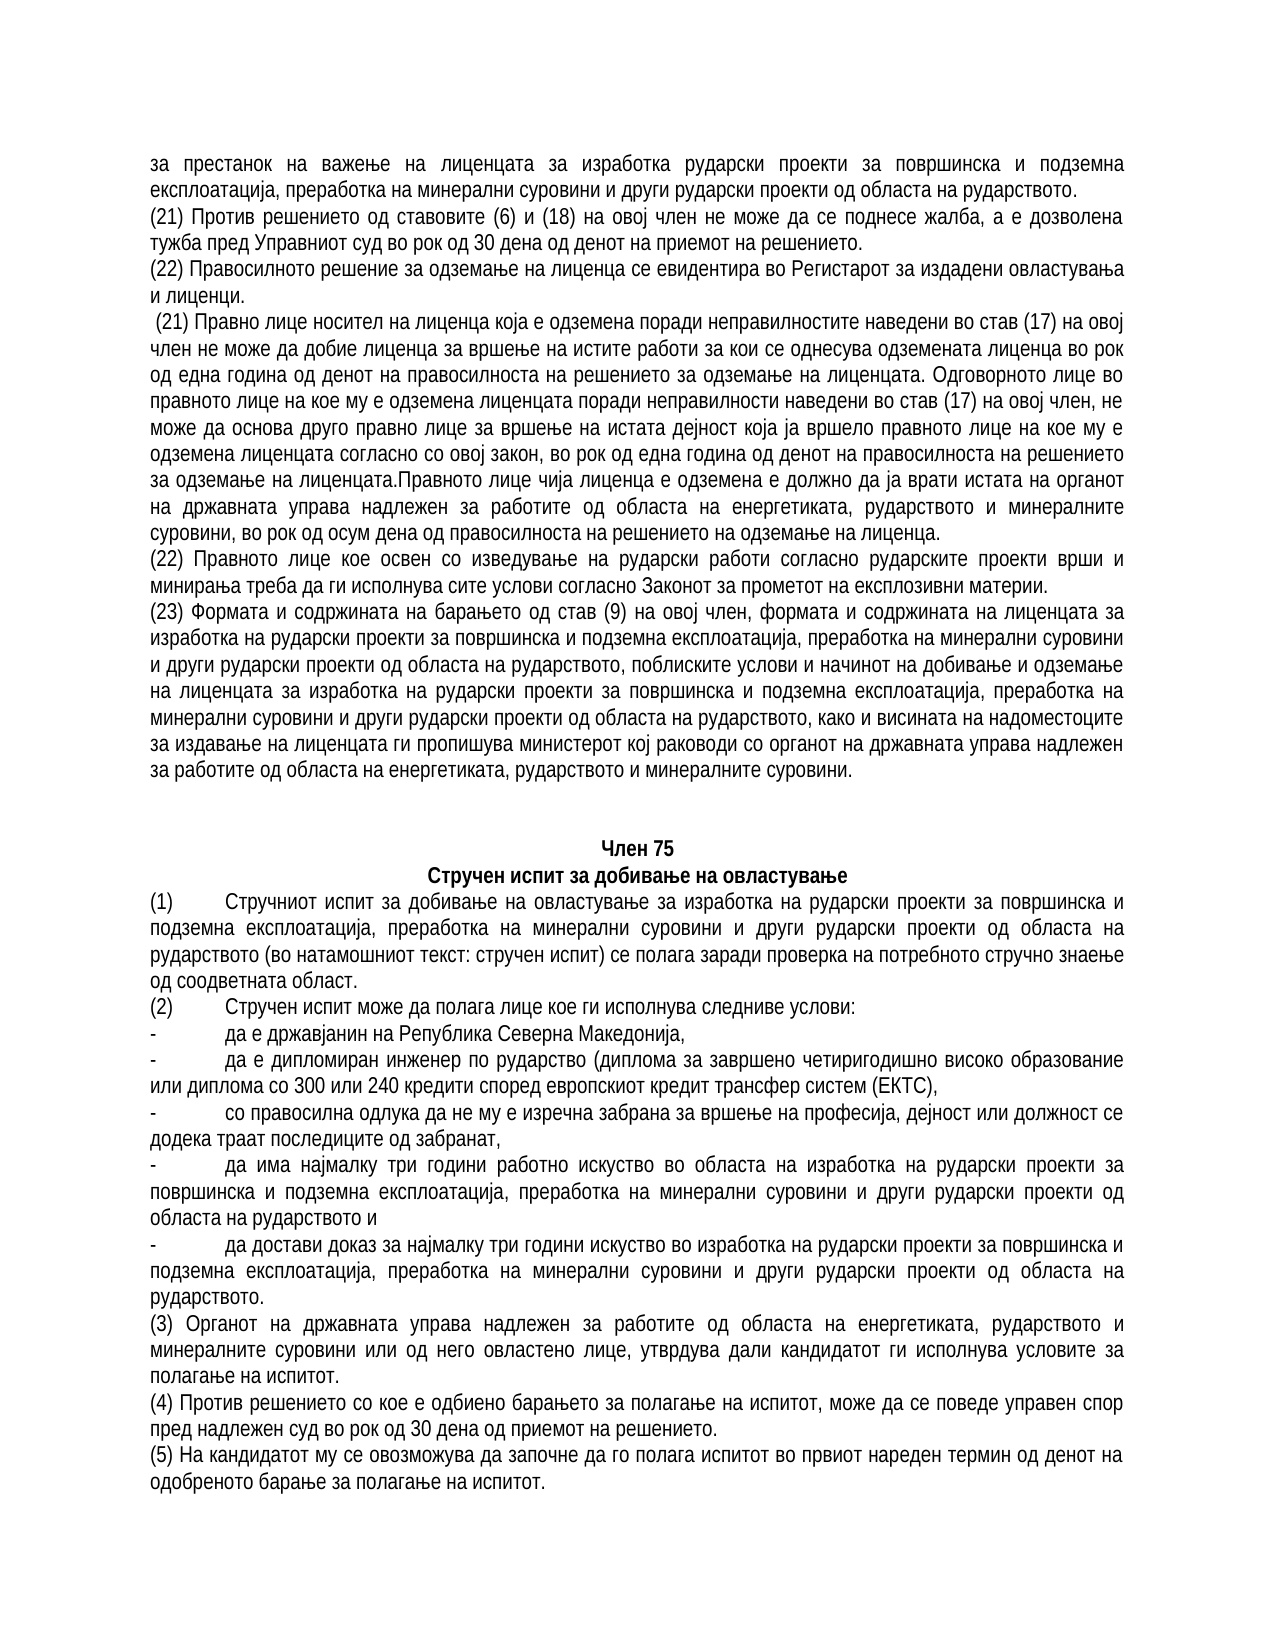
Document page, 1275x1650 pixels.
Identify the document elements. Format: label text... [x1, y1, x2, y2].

text Стручен испит за добивање на овластување [150, 862, 1125, 888]
text (22) Правосилното решение за одземање на лиценца се евидентира во Регистарот за издадени овластувања и лиценци. [150, 255, 1125, 308]
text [150, 150, 1125, 203]
text (3) Органот на државната управа надлежен за работите од областа на енергетиката, рударството и минералните суровини или од него овластено лице, утврдува дали кандидатот ги исполнува условите за полагање на испитот. [150, 1309, 1125, 1389]
text (23) Формата и содржината на барањето од став (9) на овој член, формата и содржината на лиценцата за изработка на рударски проекти за површинска и подземна експлоатација, преработка на минерални суровини и други рударски проекти од областа на рударството, поблиските услови и начинот на добивање и одземање на лиценцата за изработка на рударски проекти за површинска и подземна експлоатација, преработка на минерални суровини и други рударски проекти од областа на рударството, како и висината на надоместоците за издавање на лиценцата ги пропишува министерот кој раководи со органот на државната управа надлежен за работите од областа на енергетиката, рударството и минералните суровини. [150, 598, 1125, 782]
text (1) Стручниот испит за добивање на овластување за изработка на рударски проекти за површинска и подземна експлоатација, преработка на минерални суровини и други рударски проекти од областа на рударството (во натамошниот текст: стручен испит) се полага заради проверка на потребното стручно знаење од соодветната област. [150, 888, 1125, 993]
text - да има најмалку три години работно искуство во областа на изработка на рударски проекти за површинска и подземна експлоатација, преработка на минерални суровини и други рударски проекти од областа на рударството и [150, 1151, 1125, 1231]
text (2) Стручен испит може да полага лице кое ги исполнува следниве услови: [150, 993, 1125, 1020]
text - да достави доказ за најмалку три години искуство во изработка на рударски проекти за површинска и подземна експлоатација, преработка на минерални суровини и други рударски проекти од областа на рударството. [150, 1231, 1125, 1309]
text (22) Правното лице кое освен со изведување на рударски работи согласно рударските проекти врши и минирања треба да ги исполнува сите услови согласно Законот за прометот на експлозивни материи. [150, 545, 1125, 598]
text (5) На кандидатот му се овозможува да започне да го полага испитот во првиот нареден термин од денот на одобреното барање за полагање на испитот. [150, 1441, 1125, 1494]
text Член 75 [150, 835, 1125, 862]
text - со правосилна одлука да не му е изречна забрана за вршење на професија, дејност или должност се додека траат последиците од забранат, [150, 1099, 1125, 1151]
text (21) Правно лице носител на лиценца која е одземена поради неправилностите наведени во став (17) на овој член не може да добие лиценца за вршење на истите работи за кои се однесува одземената лиценца во рок од една година од денот на правосилноста на решението за одземање на лиценцата. Одговорното лице во правното лице на кое му е одземена лиценцата поради неправилности наведени во став (17) на овој член, не може да основа друго правно лице за вршење на истата дејност која ја вршело правното лице на кое му е одземена лиценцата согласно со овој закон, во рок од една година од денот на правосилноста на решението за одземање на лиценцата.Правното лице чија лиценца е одземена е должно да ја врати истата на органот на државната управа надлежен за работите од областа на енергетиката, рударството и минералните суровини, во рок од осум дена од правосилноста на решението на одземање на лиценца. [150, 308, 1125, 545]
text (21) Против решението од ставовите (6) и (18) на овој член не може да се поднесе жалба, а е дозволена тужба пред Управниот суд во рок од 30 дена од денот на приемот на решението. [150, 203, 1125, 255]
text (4) Против решението со кое е одбиено барањето за полагање на испитот, може да се поведе управен спор пред надлежен суд во рок од 30 дена од приемот на решението. [150, 1389, 1125, 1441]
text - да е дипломиран инженер по рударство (диплома за завршено четиригодишно високо образование или диплома со 300 или 240 кредити според европскиот кредит трансфер систем (ЕКТС), [150, 1046, 1125, 1099]
text - да е државјанин на Република Северна Македонија, [150, 1020, 1125, 1046]
